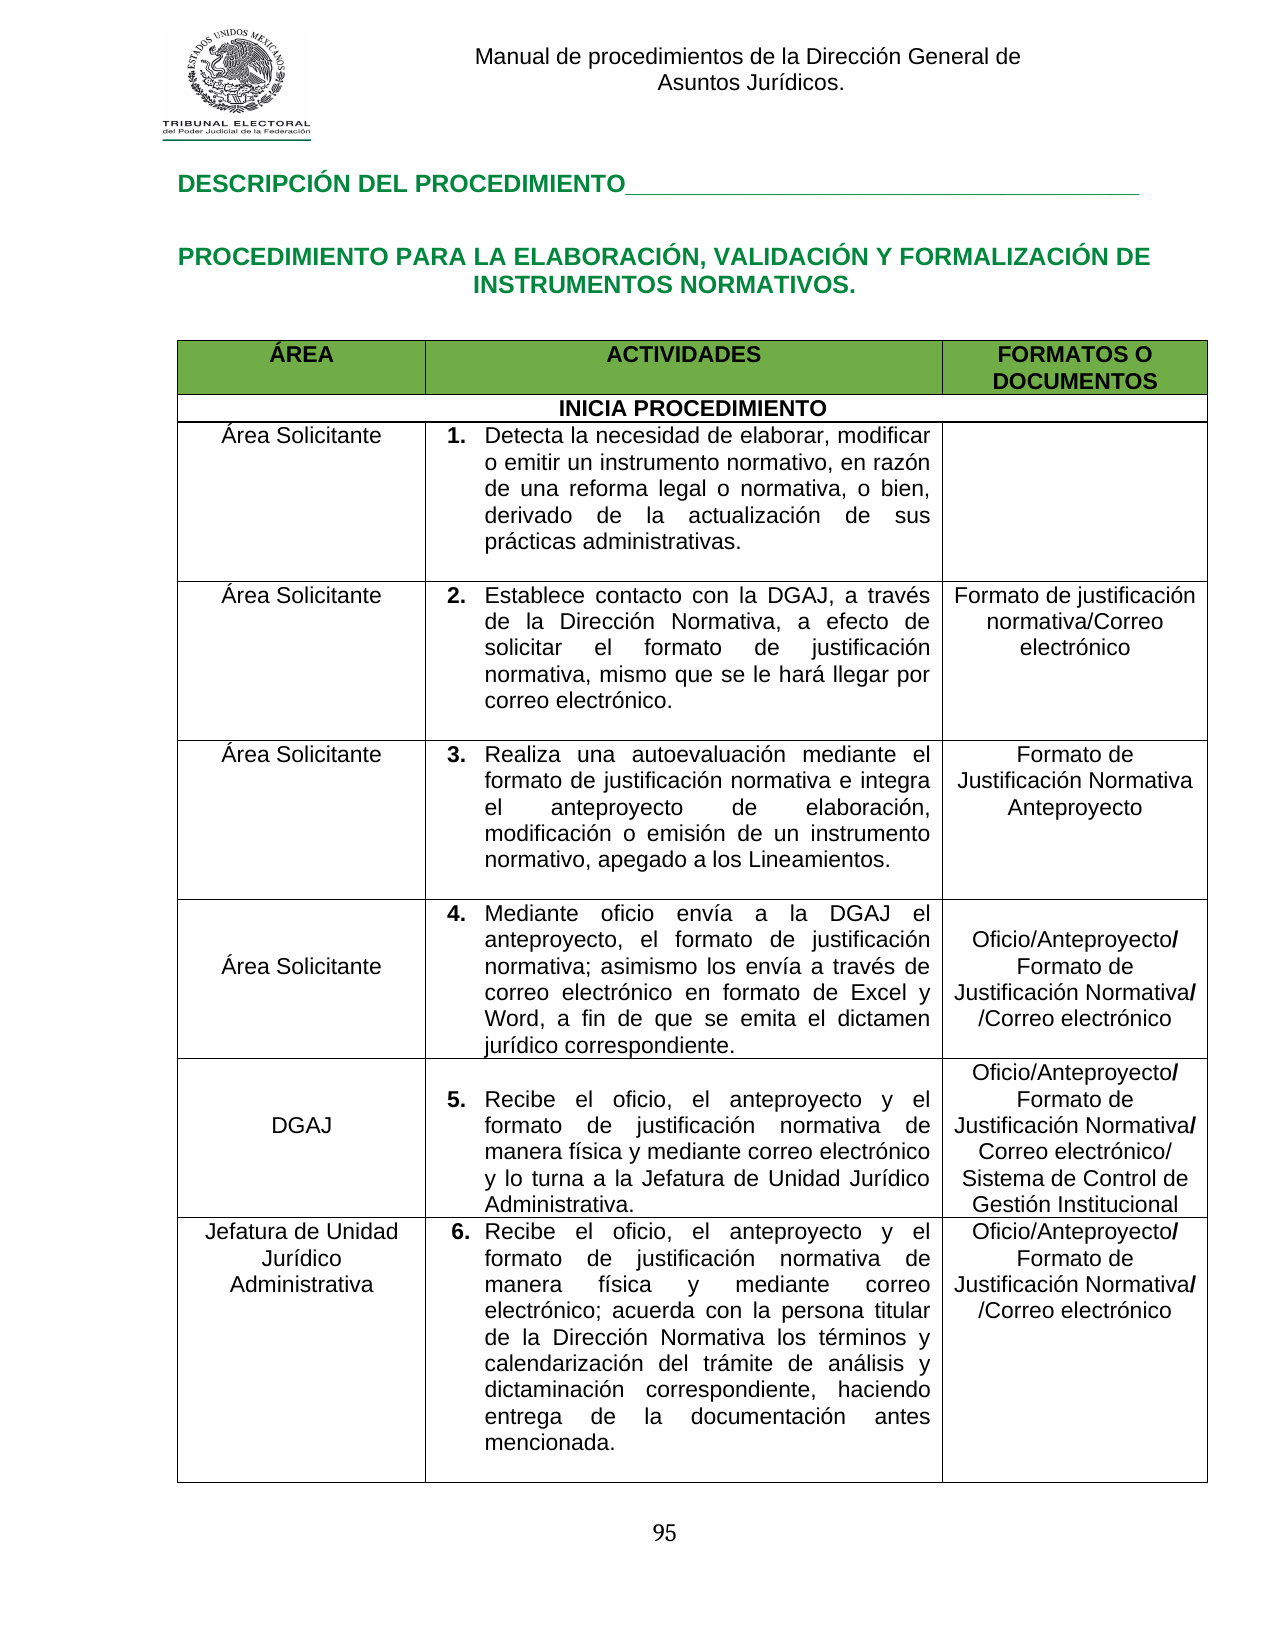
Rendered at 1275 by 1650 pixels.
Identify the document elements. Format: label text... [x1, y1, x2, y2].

table_cell Área Solicitante [178, 423, 425, 581]
table_cell Formato de Justificación Normativa Anteproyecto [943, 741, 1207, 899]
table_cell Establece contacto con la DGAJ, a través de la Dirección Normativa, a efecto de solicitar el formato de justificación normativa, mismo que se le hará llegar por correo electrónico. [426, 582, 942, 740]
picture [162, 29, 311, 141]
table_cell Área Solicitante [178, 582, 425, 740]
text DESCRIPCIÓN DEL PROCEDIMIENTO_____________________________________ [177, 169, 1152, 198]
table_cell Área Solicitante [178, 900, 425, 1058]
table_cell INICIA PROCEDIMIENTO [178, 395, 1207, 421]
table_cell Oficio/Anteproyecto/ Formato de Justificación Normativa/ Correo electrónico/ Sistema de Control de Gestión Institucional [943, 1059, 1207, 1217]
table_cell Recibe el oficio, el anteproyecto y el formato de justificación normativa de manera física y mediante correo electrónico; acuerda con la persona titular de la Dirección Normativa los términos y calendarización del trámite de análisis y dictaminación correspondiente, haciendo entrega de la documentación antes mencionada. [426, 1218, 942, 1482]
table_cell DGAJ [178, 1059, 425, 1217]
table_cell Jefatura de Unidad Jurídico Administrativa [178, 1218, 425, 1482]
table_cell Recibe el oficio, el anteproyecto y el formato de justificación normativa de manera física y mediante correo electrónico y lo turna a la Jefatura de Unidad Jurídico Administrativa. [426, 1059, 942, 1217]
table_cell Oficio/Anteproyecto/ Formato de Justificación Normativa/ /Correo electrónico [943, 1218, 1207, 1482]
table_cell Área Solicitante [178, 741, 425, 899]
table_cell Detecta la necesidad de elaborar, modificar o emitir un instrumento normativo, en razón de una reforma legal o normativa, o bien, derivado de la actualización de sus prácticas administrativas. [426, 423, 942, 581]
table_header ÁREA [178, 341, 425, 394]
text PROCEDIMIENTO PARA LA ELABORACIÓN, VALIDACIÓN Y FORMALIZACIÓN DE INSTRUMENTOS NORMATIVOS. [177, 242, 1152, 299]
table_cell Oficio/Anteproyecto/ Formato de Justificación Normativa/ /Correo electrónico [943, 900, 1207, 1058]
table_cell Realiza una autoevaluación mediante el formato de justificación normativa e integra el anteproyecto de elaboración, modificación o emisión de un instrumento normativo, apegado a los Lineamientos. [426, 741, 942, 899]
table_header ACTIVIDADES [426, 341, 942, 394]
table_cell Formato de justificación normativa/Correo electrónico [943, 582, 1207, 740]
table_cell [943, 423, 1207, 581]
table_header FORMATOS O DOCUMENTOS [943, 341, 1207, 394]
table_cell Mediante oficio envía a la DGAJ el anteproyecto, el formato de justificación normativa; asimismo los envía a través de correo electrónico en formato de Excel y Word, a fin de que se emita el dictamen jurídico correspondiente. [426, 900, 942, 1058]
